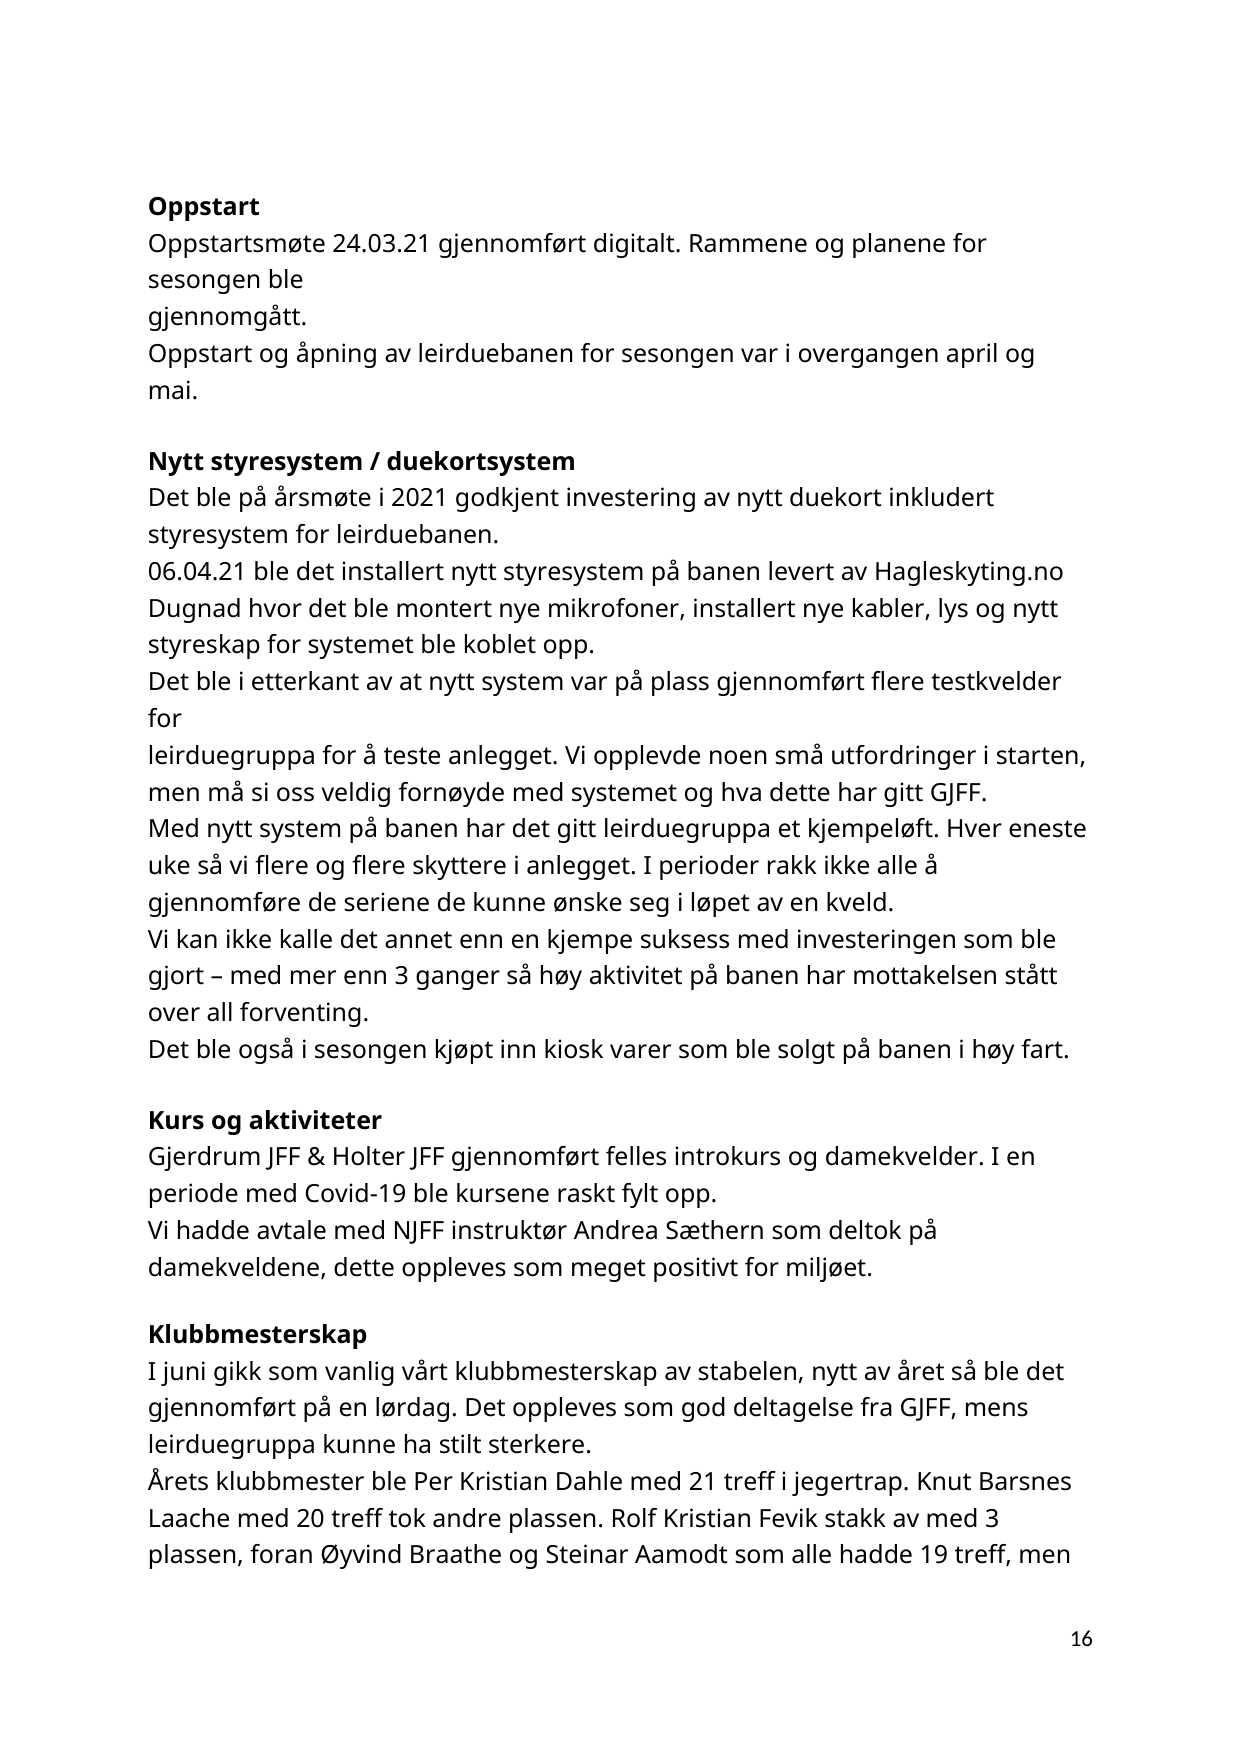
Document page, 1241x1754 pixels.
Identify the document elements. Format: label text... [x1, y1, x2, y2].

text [148, 1068, 1093, 1571]
text Nytt styresystem / duekortsystem Det ble på årsmøte i 2021 godkjent investering av nytt duekort inkludert styresystem for leirduebanen. 06.04.21 ble det installert nytt styresystem på banen levert av Hagleskyting.no Dugnad hvor det ble montert nye mikrofoner, installert nye kabler, lys og nytt styreskap for systemet ble koblet opp. Det ble i etterkant av at nytt system var på plass gjennomført flere testkvelder for leirduegruppa for å teste anlegget. Vi opplevde noen små utfordringer i starten, men må si oss veldig fornøyde med systemet og hva dette har gitt GJFF. Med nytt system på banen har det gitt leirduegruppa et kjempeløft. Hver eneste uke så vi flere og flere skyttere i anlegget. I perioder rakk ikke alle å gjennomføre de seriene de kunne ønske seg i løpet av en kveld. Vi kan ikke kalle det annet enn en kjempe suksess med investeringen som ble gjort – med mer enn 3 ganger så høy aktivitet på banen har mottakelsen stått over all forventing. Det ble også i sesongen kjøpt inn kiosk varer som ble solgt på banen i høy fart. [148, 409, 1093, 1066]
text Oppstart Oppstartsmøte 24.03.21 gjennomført digitalt. Rammene og planene for sesongen ble gjennomgått. Oppstart og åpning av leirduebanen for sesongen var i overgangen april og mai. [148, 148, 1093, 407]
